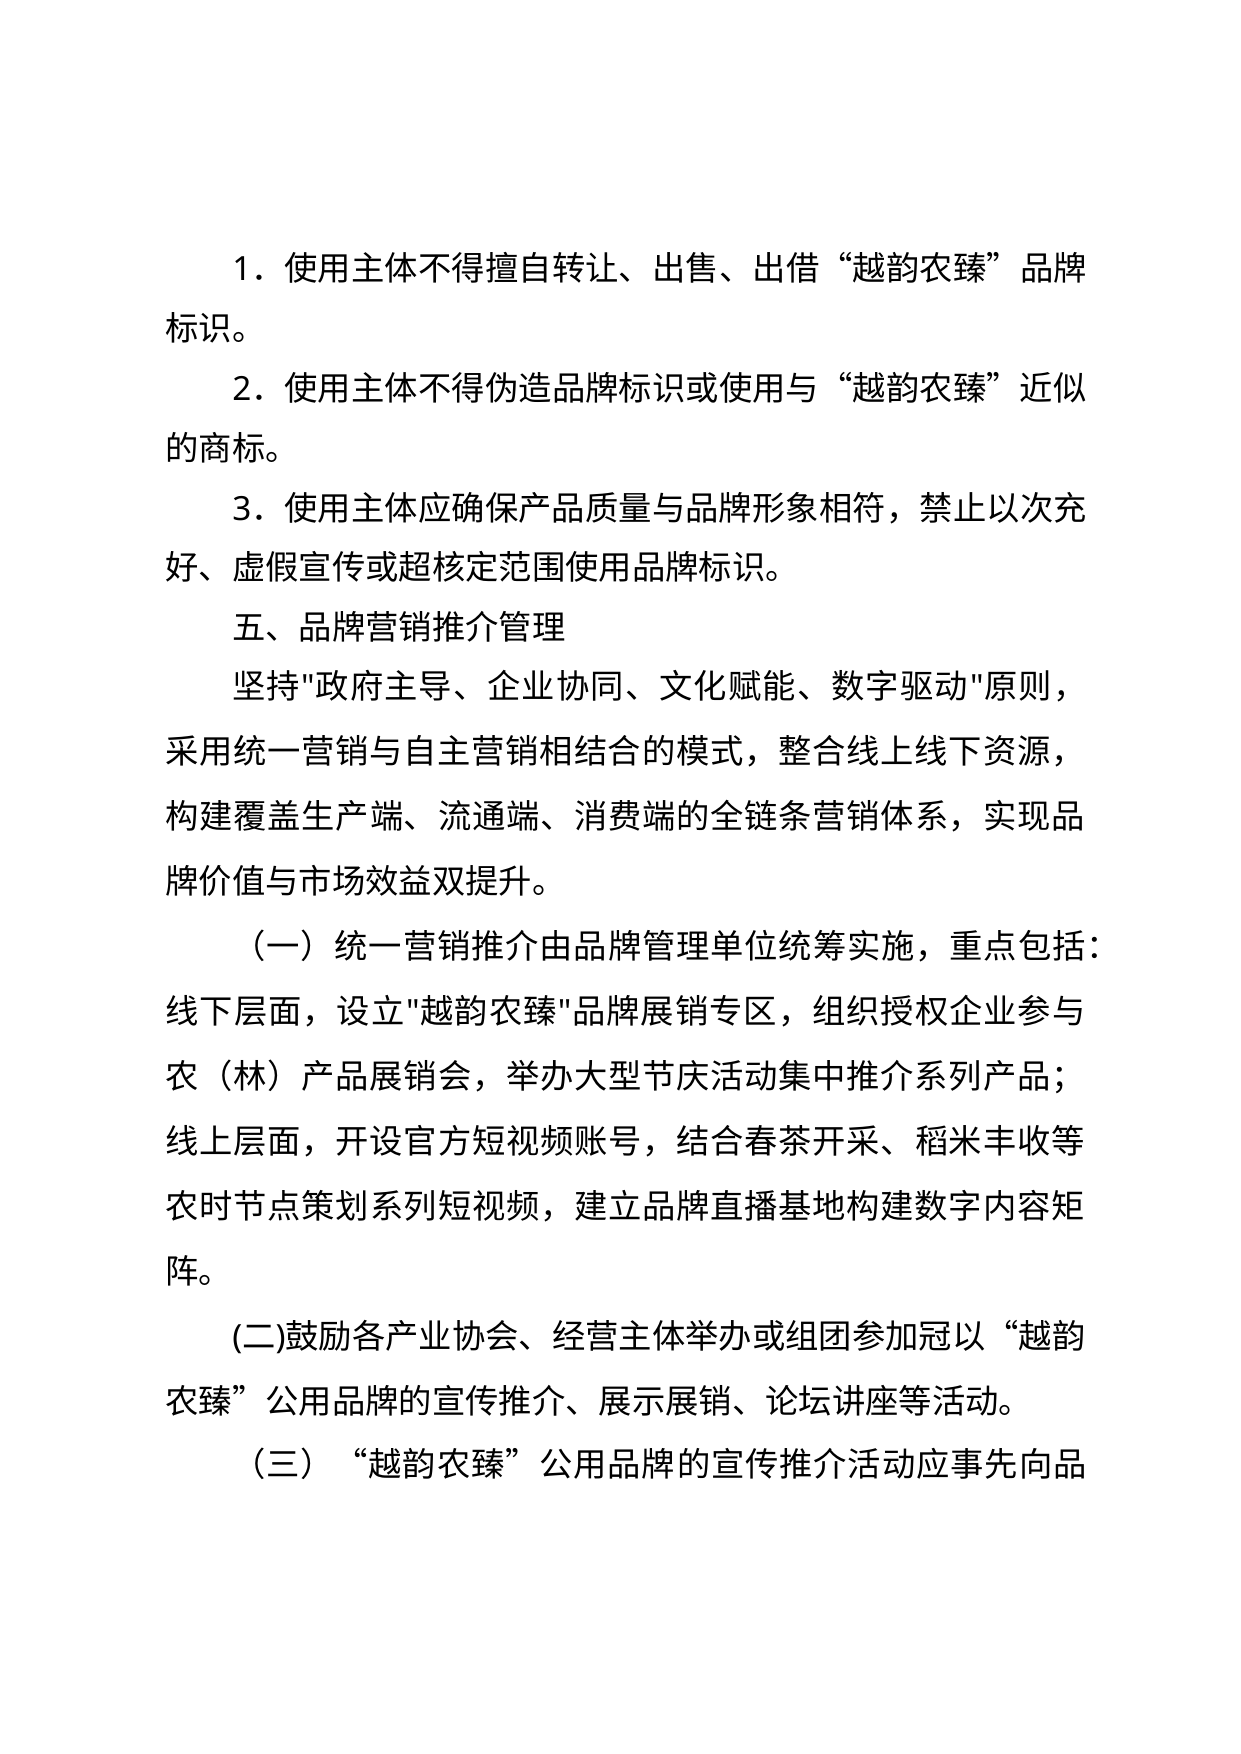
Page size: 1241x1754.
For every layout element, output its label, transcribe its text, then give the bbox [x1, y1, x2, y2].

list (二)鼓励各产业协会、经营主体举办或组团参加冠以“越韵农臻”公用品牌的宣传推介、展示展销、论坛讲座等活动。 [165, 1301, 1087, 1431]
list 使用主体不得擅自转让、出售、出借“越韵农臻”品牌标识。 [165, 233, 1087, 352]
list （一）统一营销推介由品牌管理单位统筹实施，重点包括：线下层面，设立"越韵农臻"品牌展销专区，组织授权企业参与农（林）产品展销会，举办大型节庆活动集中推介系列产品；线上层面，开设官方短视频账号，结合春茶开采、稻米丰收等农时节点策划系列短视频，建立品牌直播基地构建数字内容矩阵。 [165, 911, 1087, 1301]
subtitle 五、品牌营销推介管理 [165, 592, 1087, 651]
text 坚持"政府主导、企业协同、文化赋能、数字驱动"原则，采用统一营销与自主营销相结合的模式，整合线上线下资源，构建覆盖生产端、流通端、消费端的全链条营销体系，实现品牌价值与市场效益双提升。 [165, 651, 1087, 911]
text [165, 1431, 1087, 1488]
list 使用主体不得伪造品牌标识或使用与“越韵农臻”近似的商标。 [165, 352, 1087, 472]
list 使用主体应确保产品质量与品牌形象相符，禁止以次充好、虚假宣传或超核定范围使用品牌标识。 [165, 472, 1087, 592]
